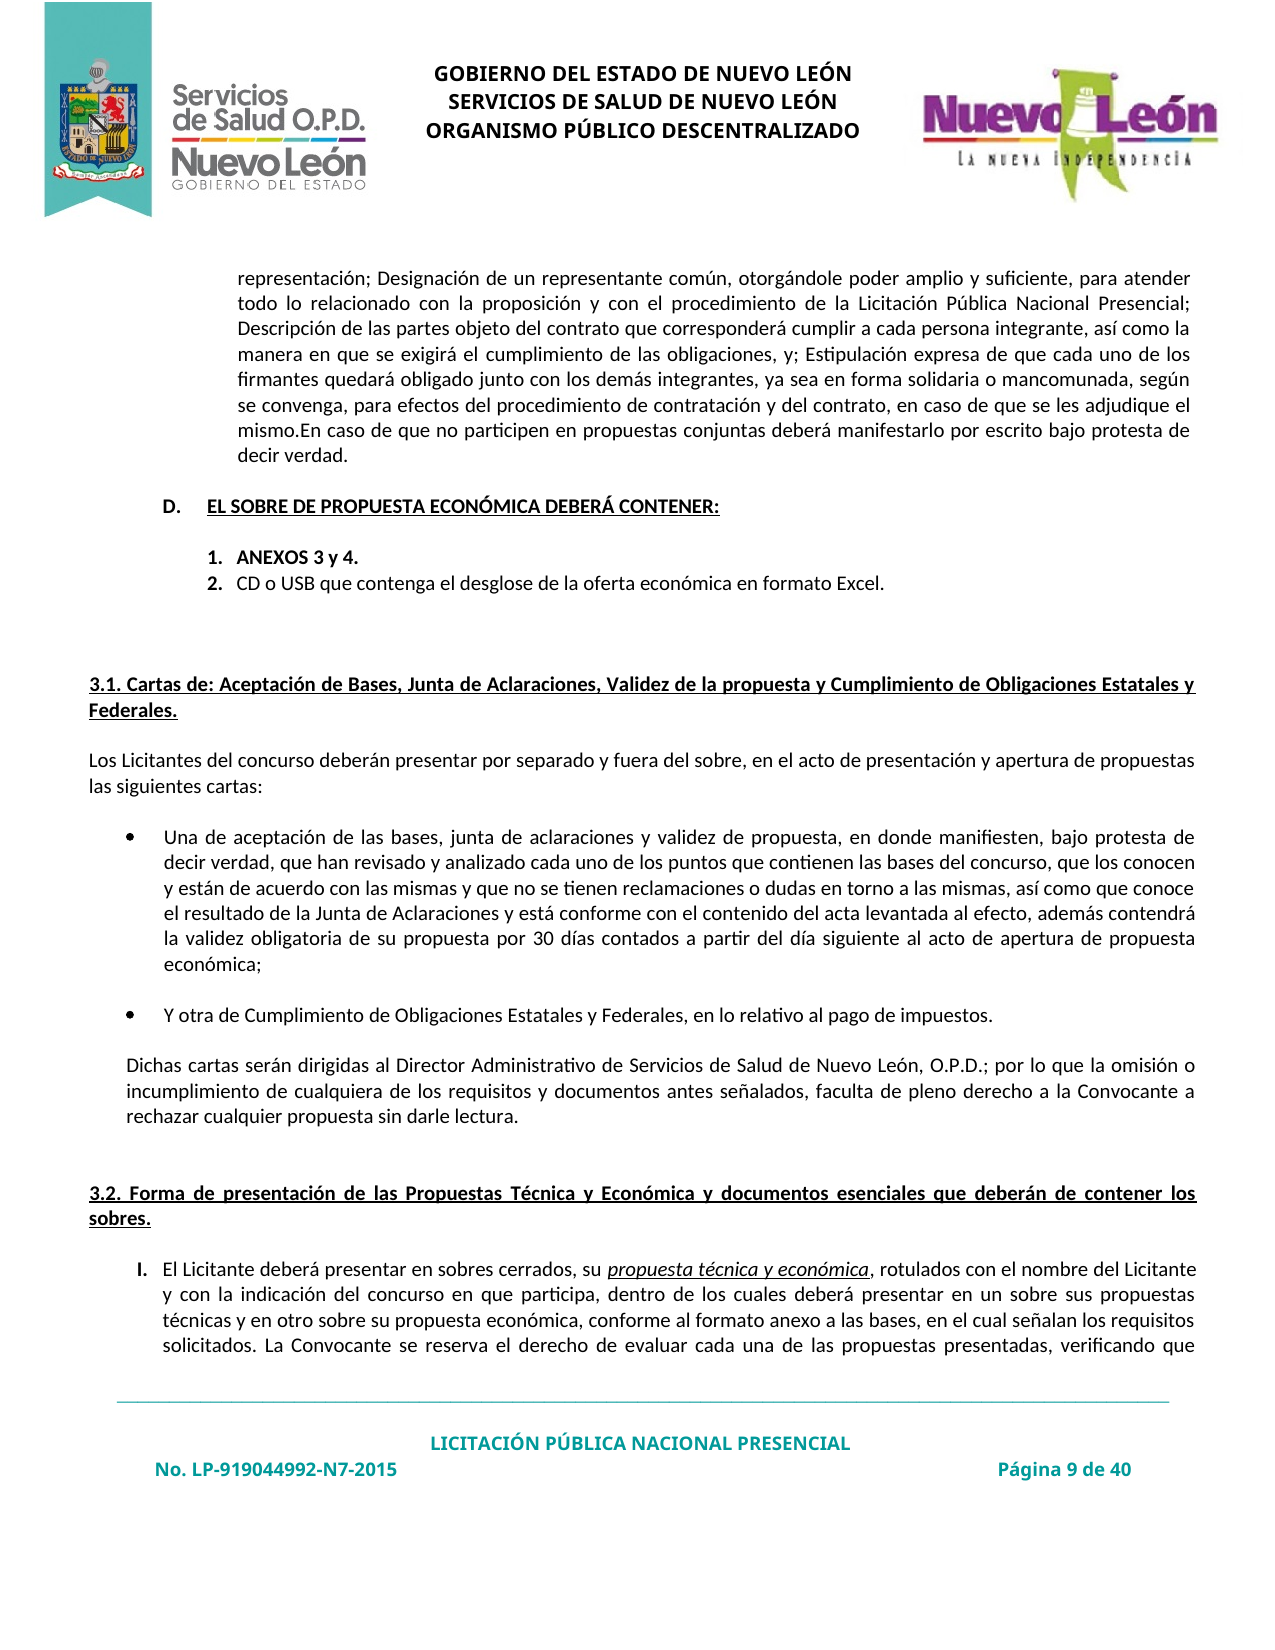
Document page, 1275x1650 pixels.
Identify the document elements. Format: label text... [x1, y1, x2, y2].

list ANEXOS 3 y 4. [207, 544, 1178, 570]
text Los Licitantes del concurso deberán presentar por separado y fuera del sobre, en el acto de presentación y apertura de propuestas las siguientes cartas: [89, 748, 1197, 798]
list Dichas cartas serán dirigidas al Director Administrativo de Servicios de Salud de Nuevo León, O.P.D.; por lo que la omisión o incumplimiento de cualquiera de los requisitos y documentos antes señalados, faculta de pleno derecho a a rechazar cualquier propuesta sin darle lectura. [126, 1053, 1197, 1129]
picture [15, 2, 1249, 229]
list EL SOBRE DE PROPUESTA ECONÓMICA DEBERÁ CONTENER: [162, 493, 1178, 519]
list Y otra de Cumplimiento de Obligaciones Estatales y Federales, en lo relativo al pago de impuestos. [126, 1002, 1197, 1027]
list Una de aceptación de las bases, junta de aclaraciones y validez de propuesta, en donde manifiesten, bajo protesta de decir verdad, que han revisado y analizado cada uno de los puntos que contienen las bases del concurso, que los conocen y están de acuerdo con las mismas y que no se tienen reclamaciones o dudas en torno a las mismas, así como que conoce el resultado de la Junta de Aclaraciones y está conforme con el contenido del acta levantada al efecto, además contendrá la validez obligatoria de su propuesta por 30 días contados a partir del día siguiente al acto de apertura de propuesta económica; [126, 824, 1197, 976]
text 3.1. Cartas de: Aceptación de Bases, Junta de Aclaraciones, Validez de la propuesta y Cumplimiento de Obligaciones Estatales y Federales. [89, 671, 1197, 722]
text 3.2. Forma de presentación de las Propuestas Técnica y Económica y documentos esenciales que deberán de contener los sobres. [89, 1203, 1197, 1231]
list CD o USB que contenga el desglose de la oferta económica en formato Excel. [207, 570, 1178, 595]
text 3.2. Forma de presentación de las Propuestas Técnica y Económica y documentos esenciales que deberán de contener los sobres. [89, 1180, 1197, 1201]
